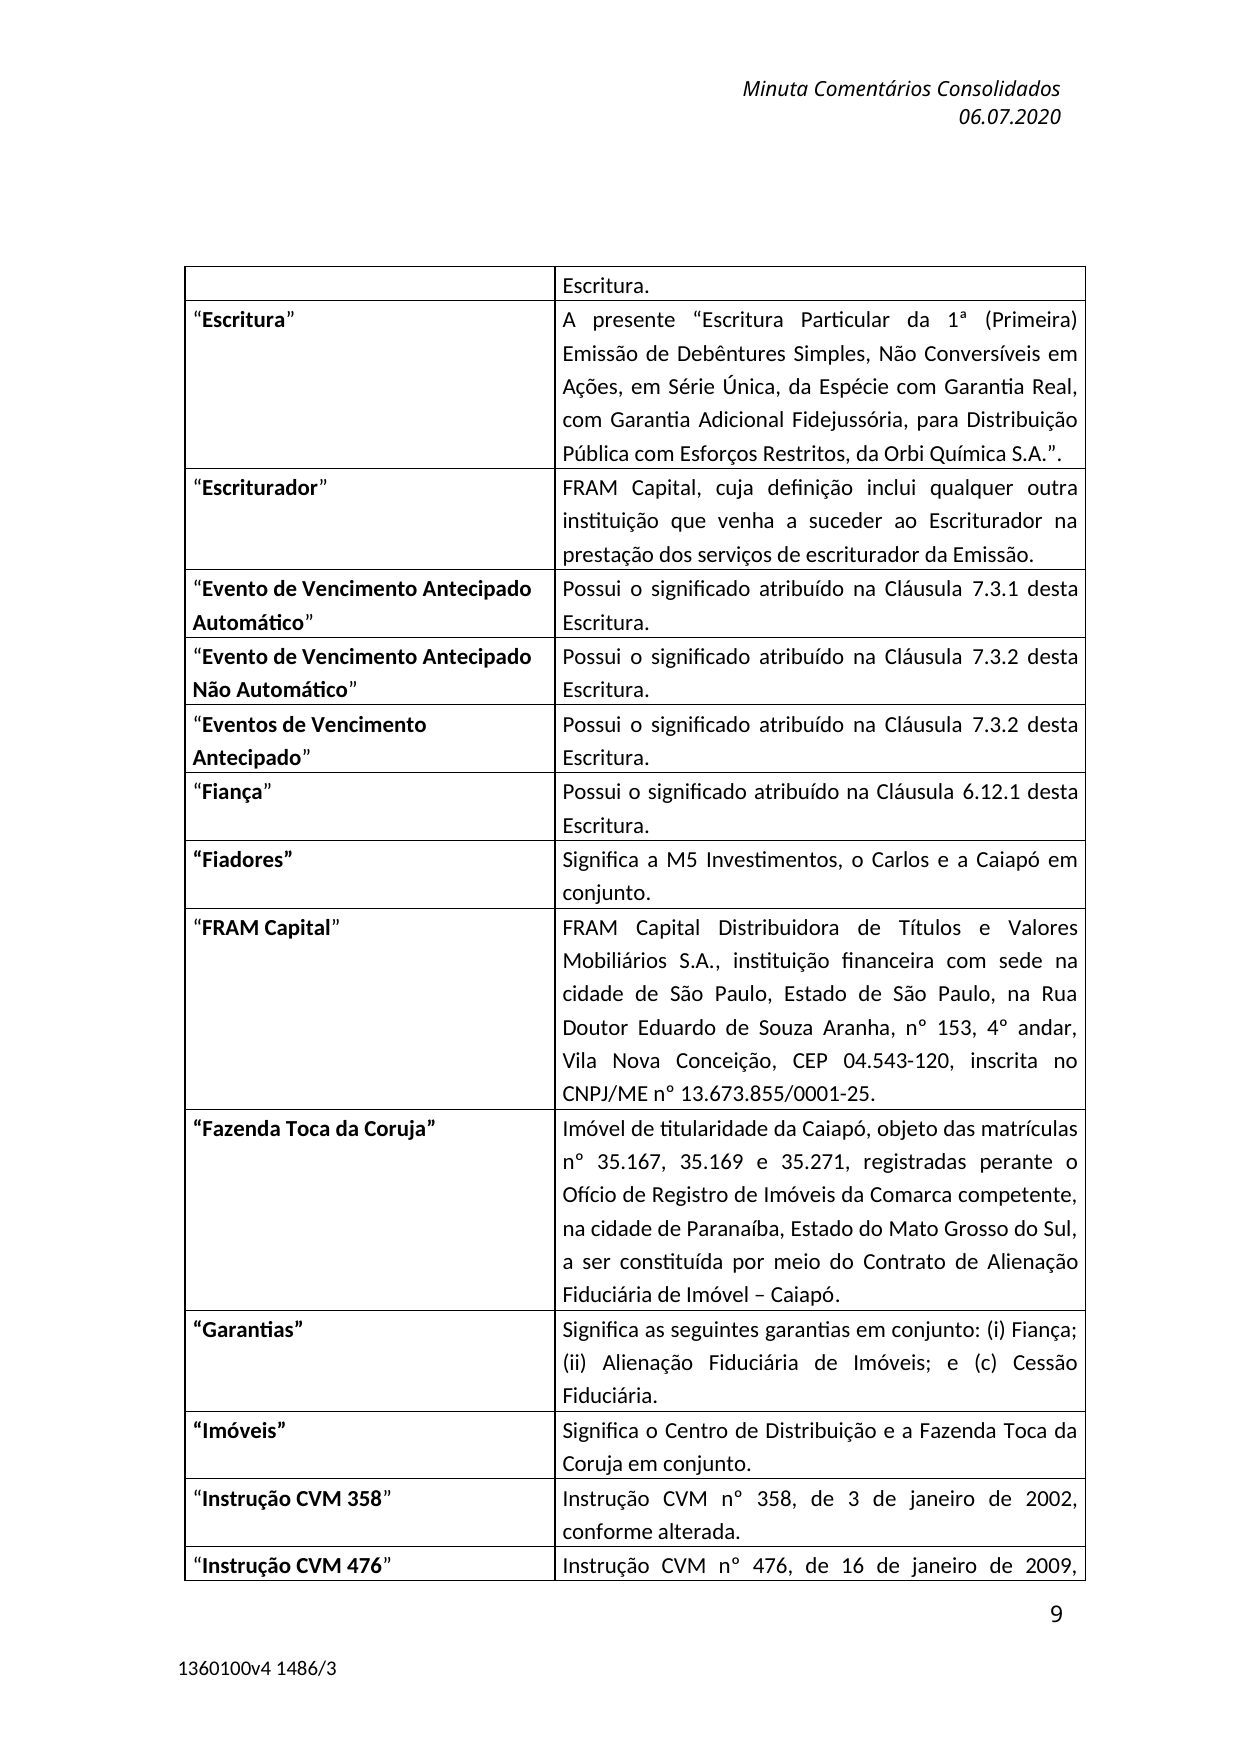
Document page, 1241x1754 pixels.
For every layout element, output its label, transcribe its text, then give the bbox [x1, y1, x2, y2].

table_cell Significa o Centro de Distribuição e a Fazenda Toca da Coruja em conjunto. [556, 1412, 1085, 1478]
table_cell “FRAM Capital” [186, 909, 554, 1108]
table_cell “Eventos de Vencimento Antecipado” [186, 705, 554, 772]
table_cell Possui o significado atribuído na Cláusula 6.12.1 desta Escritura. [556, 773, 1085, 840]
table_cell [186, 267, 554, 300]
table_cell “Escriturador” [186, 469, 554, 569]
table_cell “Fiança” [186, 773, 554, 840]
table_cell Significa a M5 Investimentos, o Carlos e a Caiapó em conjunto. [556, 841, 1085, 907]
table_cell “Escritura” [186, 301, 554, 468]
table_cell Possui o significado atribuído na Cláusula 7.3.2 desta Escritura. [556, 705, 1085, 772]
table_cell “Fazenda Toca da Coruja” [186, 1110, 554, 1309]
table_cell FRAM Capital, cuja definição inclui qualquer outra instituição que venha a suceder ao Escriturador na prestação dos serviços de escriturador da Emissão. [556, 469, 1085, 569]
table_cell “Imóveis” [186, 1412, 554, 1478]
table_cell “Instrução CVM 358” [186, 1479, 554, 1546]
table_cell “Fiadores” [186, 841, 554, 907]
table_cell “Instrução CVM 476” [186, 1547, 554, 1580]
table_cell “Evento de Vencimento Antecipado Automático” [186, 570, 554, 637]
table_cell Instrução CVM nº 358, de 3 de janeiro de 2002, conforme alterada. [556, 1479, 1085, 1546]
table_cell “Evento de Vencimento Antecipado Não Automático” [186, 638, 554, 704]
table_cell A presente “Escritura Particular da 1ª (Primeira) Emissão de Debêntures Simples, Não Conversíveis em Ações, em Série Única, da Espécie com Garantia Real, com Garantia Adicional Fidejussória, para Distribuição Pública com Esforços Restritos, da Orbi Química S.A.”. [556, 301, 1085, 468]
table_cell FRAM Capital Distribuidora de Títulos e Valores Mobiliários S.A., instituição financeira com sede na cidade de São Paulo, Estado de São Paulo, na Rua Doutor Eduardo de Souza Aranha, nº 153, 4º andar, Vila Nova Conceição, CEP 04.543-120, inscrita no CNPJ/ME nº 13.673.855/0001-25. [556, 909, 1085, 1108]
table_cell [556, 267, 1085, 300]
table_cell “Garantias” [186, 1311, 554, 1411]
table_cell Possui o significado atribuído na Cláusula 7.3.1 desta Escritura. [556, 570, 1085, 637]
table_cell Possui o significado atribuído na Cláusula 7.3.2 desta Escritura. [556, 638, 1085, 704]
table_cell Significa as seguintes garantias em conjunto: (i) Fiança; (ii) Alienação Fiduciária de Imóveis; e (c) Cessão Fiduciária. [556, 1311, 1085, 1411]
table_cell Imóvel de titularidade da Caiapó, objeto das matrículas nº 35.167, 35.169 e 35.271, registradas perante o Ofício de Registro de Imóveis da Comarca competente, na cidade de Paranaíba, Estado do Mato Grosso do Sul, a ser constituída por meio do Contrato de Alienação Fiduciária de Imóvel – Caiapó. [556, 1110, 1085, 1309]
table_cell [556, 1547, 1085, 1580]
